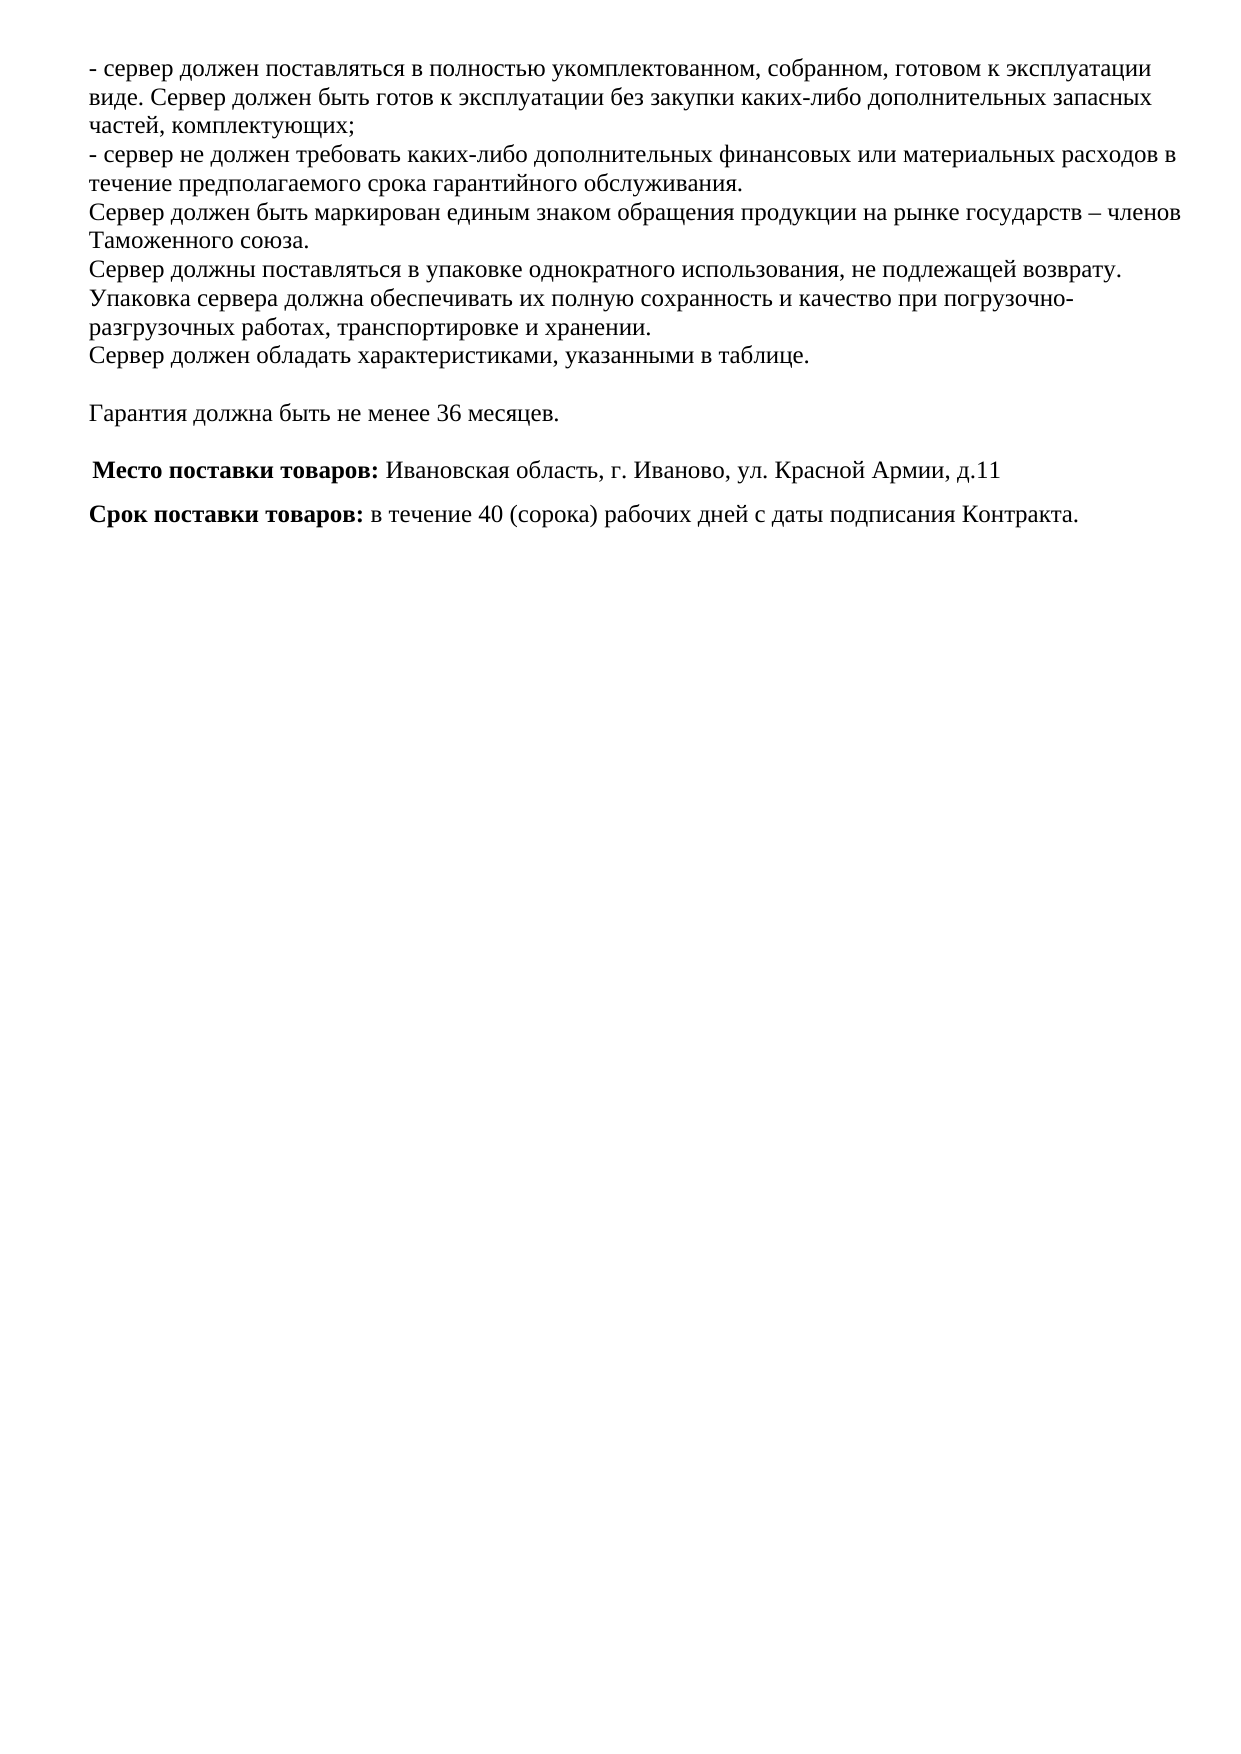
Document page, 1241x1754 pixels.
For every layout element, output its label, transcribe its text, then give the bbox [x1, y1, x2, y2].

text - сервер должен поставляться в полностью укомплектованном, собранном, готовом к эксплуатации виде. Сервер должен быть готов к эксплуатации без закупки каких-либо дополнительных запасных частей, комплектующих; [89, 53, 1187, 139]
text Сервер должен быть маркирован единым знаком обращения продукции на рынке государств – членов Таможенного союза. [89, 197, 1187, 254]
text Срок поставки товаров: в течение 40 (сорока) рабочих дней с даты подписания Контракта. [89, 499, 1187, 527]
text Сервер должны поставляться в упаковке однократного использования, не подлежащей возврату. Упаковка сервера должна обеспечивать их полную сохранность и качество при погрузочно-разгрузочных работах, транспортировке и хранении. [89, 254, 1187, 341]
text - сервер не должен требовать каких-либо дополнительных финансовых или материальных расходов в течение предполагаемого срока гарантийного обслуживания. [89, 139, 1187, 197]
text Место поставки товаров: Ивановская область, г. Иваново, ул. Красной Армии, д.11 [86, 456, 1187, 484]
text Гарантия должна быть не менее 36 месяцев. [89, 398, 1187, 427]
text Сервер должен обладать характеристиками, указанными в таблице. [89, 341, 1187, 369]
